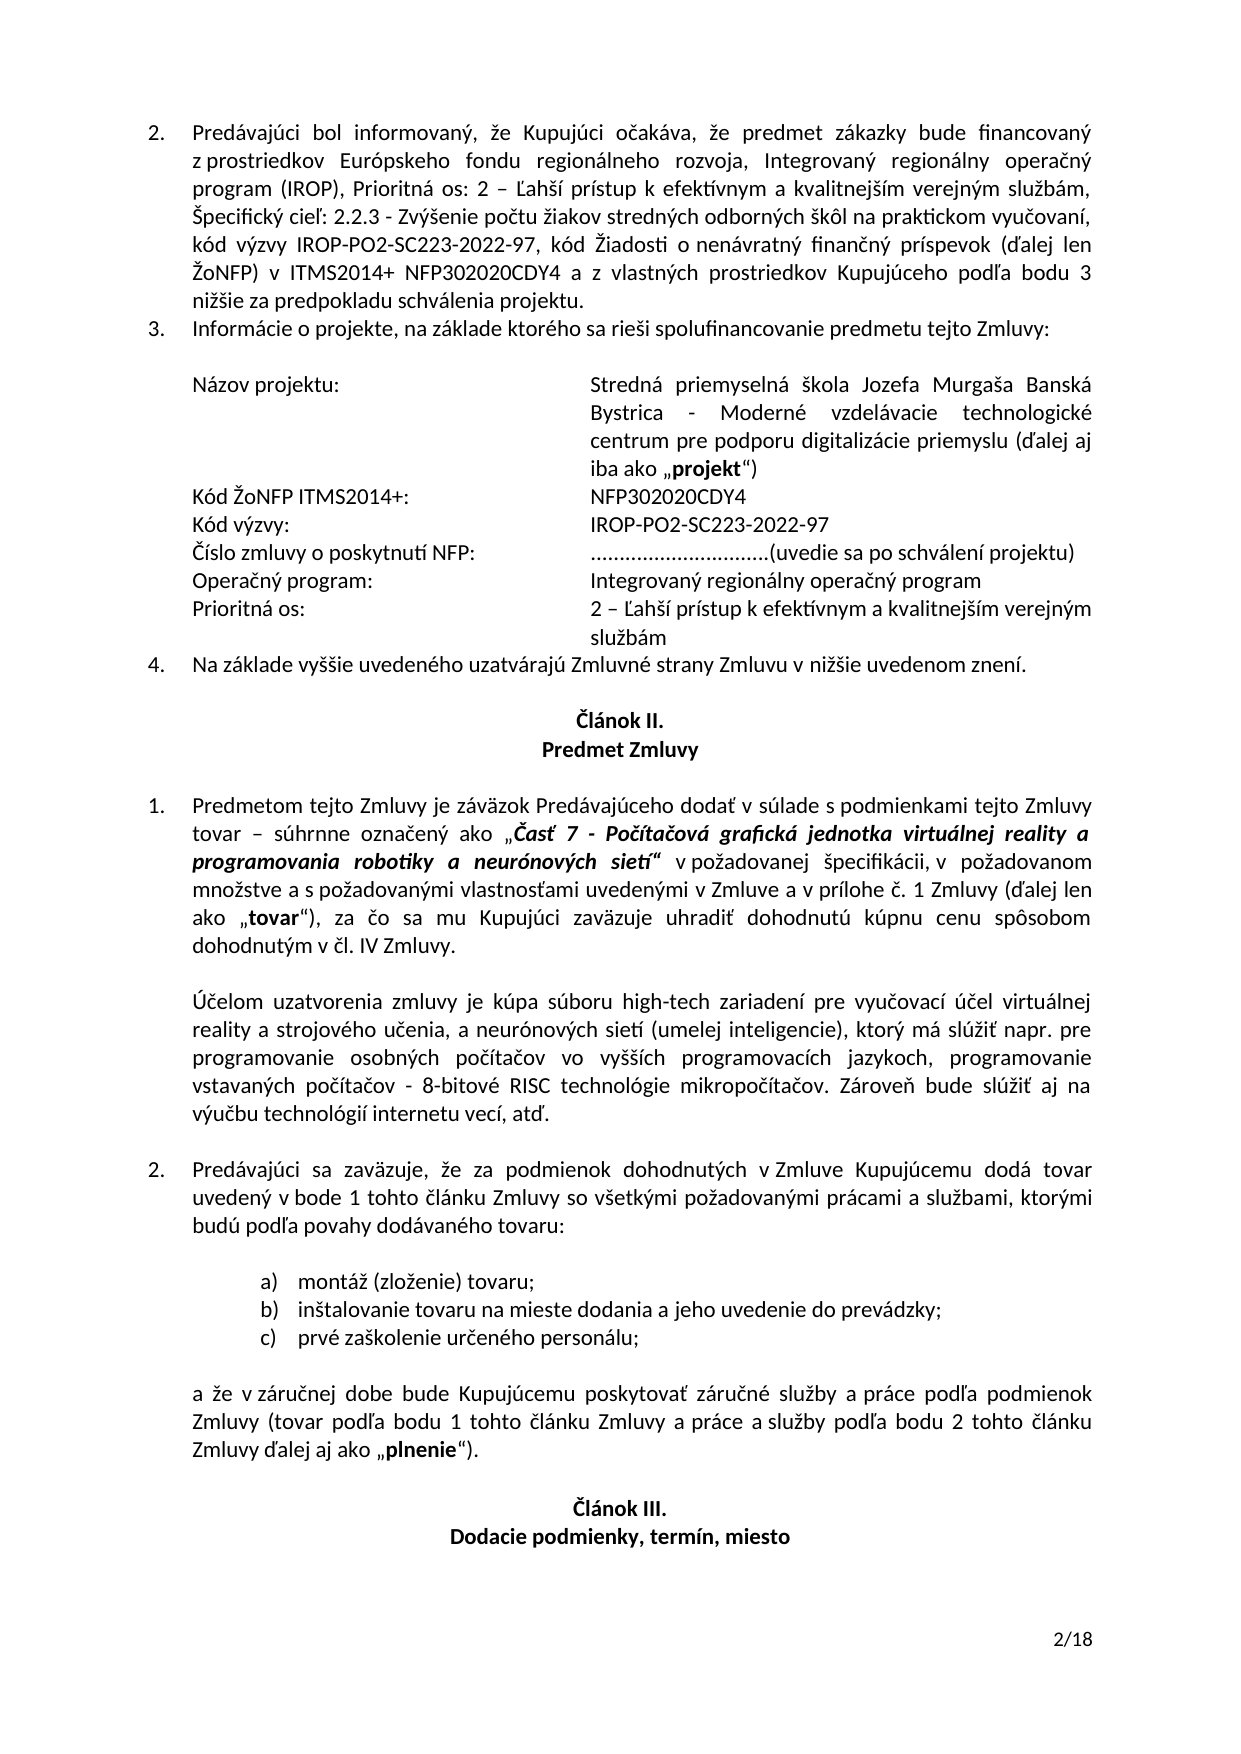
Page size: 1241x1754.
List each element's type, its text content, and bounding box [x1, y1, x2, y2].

list Kód ŽoNFP ITMS2014+: NFP302020CDY4 [192, 482, 1093, 511]
list Prioritná os: 2 – Ľahší prístup k efektívnym a kvalitnejším verejným službám [192, 594, 1093, 651]
text Článok III. [148, 1494, 1093, 1522]
list Predávajúci sa zaväzuje, že za podmienok dohodnutých v Zmluve Kupujúcemu dodá tovar uvedený v bode 1 tohto článku Zmluvy so všetkými požadovanými prácami a službami, ktorými budú podľa povahy dodávaného tovaru: [148, 1155, 1093, 1239]
text Predmet Zmluvy [148, 735, 1093, 763]
list Účelom uzatvorenia zmluvy je kúpa súboru high-tech zariadení pre vyučovací účel virtuálnej reality a strojového učenia, a neurónových sietí (umelej inteligencie), ktorý má slúžiť napr. pre programovanie osobných počítačov vo vyšších programovacích jazykoch, programovanie vstavaných počítačov - 8-bitové RISC technológie mikropočítačov. Zároveň bude slúžiť aj na výučbu technológií internetu vecí, atď. [192, 987, 1093, 1127]
list Názov projektu: Stredná priemyselná škola Jozefa Murgaša Banská Bystrica - Moderné vzdelávacie technologické centrum pre podporu digitalizácie priemyslu (ďalej aj iba ako „projekt“) [192, 370, 1093, 482]
list Číslo zmluvy o poskytnutí NFP: ...............................(uvedie sa po schválení projektu) [192, 538, 1093, 567]
list Kód výzvy: IROP-PO2-SC223-2022-97 [192, 511, 1093, 538]
list Predávajúci bol informovaný, že Kupujúci očakáva, že predmet zákazky bude financovaný z prostriedkov Európskeho fondu regionálneho rozvoja, Integrovaný regionálny operačný program (IROP), Prioritná os: 2 – Ľahší prístup k efektívnym a kvalitnejším verejným službám, Špecifický cieľ: 2.2.3 - Zvýšenie počtu žiakov stredných odborných škôl na praktickom vyučovaní, kód výzvy IROP-PO2-SC223-2022-97, kód Žiadosti o nenávratný finančný príspevok (ďalej len ŽoNFP) v ITMS2014+ NFP302020CDY4 a z vlastných prostriedkov Kupujúceho podľa bodu 3 nižšie za predpokladu schválenia projektu. [148, 118, 1093, 314]
list prvé zaškolenie určeného personálu; [260, 1323, 1093, 1351]
text Článok II. [148, 707, 1093, 735]
list Operačný program: Integrovaný regionálny operačný program [192, 567, 1093, 594]
list Na základe vyššie uvedeného uzatvárajú Zmluvné strany Zmluvu v nižšie uvedenom znení. [148, 651, 1093, 679]
list inštalovanie tovaru na mieste dodania a jeho uvedenie do prevádzky; [260, 1295, 1093, 1323]
list Informácie o projekte, na základe ktorého sa rieši spolufinancovanie predmetu tejto Zmluvy: [148, 314, 1093, 342]
text a že v záručnej dobe bude Kupujúcemu poskytovať záručné služby a práce podľa podmienok Zmluvy (tovar podľa bodu 1 tohto článku Zmluvy a práce a služby podľa bodu 2 tohto článku Zmluvy ďalej aj ako „plnenie“). [192, 1379, 1093, 1463]
text Dodacie podmienky, termín, miesto [148, 1522, 1093, 1550]
list Predmetom tejto Zmluvy je záväzok Predávajúceho dodať v súlade s podmienkami tejto Zmluvy tovar – súhrnne označený ako „Časť 7 - Počítačová grafická jednotka virtuálnej reality a programovania robotiky a neurónových sietí“ v požadovanej špecifikácii, v požadovanom množstve a s požadovanými vlastnosťami uvedenými v Zmluve a v prílohe č. 1 Zmluvy (ďalej len ako „tovar“), za čo sa mu Kupujúci zaväzuje uhradiť dohodnutú kúpnu cenu spôsobom dohodnutým v čl. IV Zmluvy. [148, 791, 1093, 959]
list montáž (zloženie) tovaru; [260, 1267, 1093, 1295]
